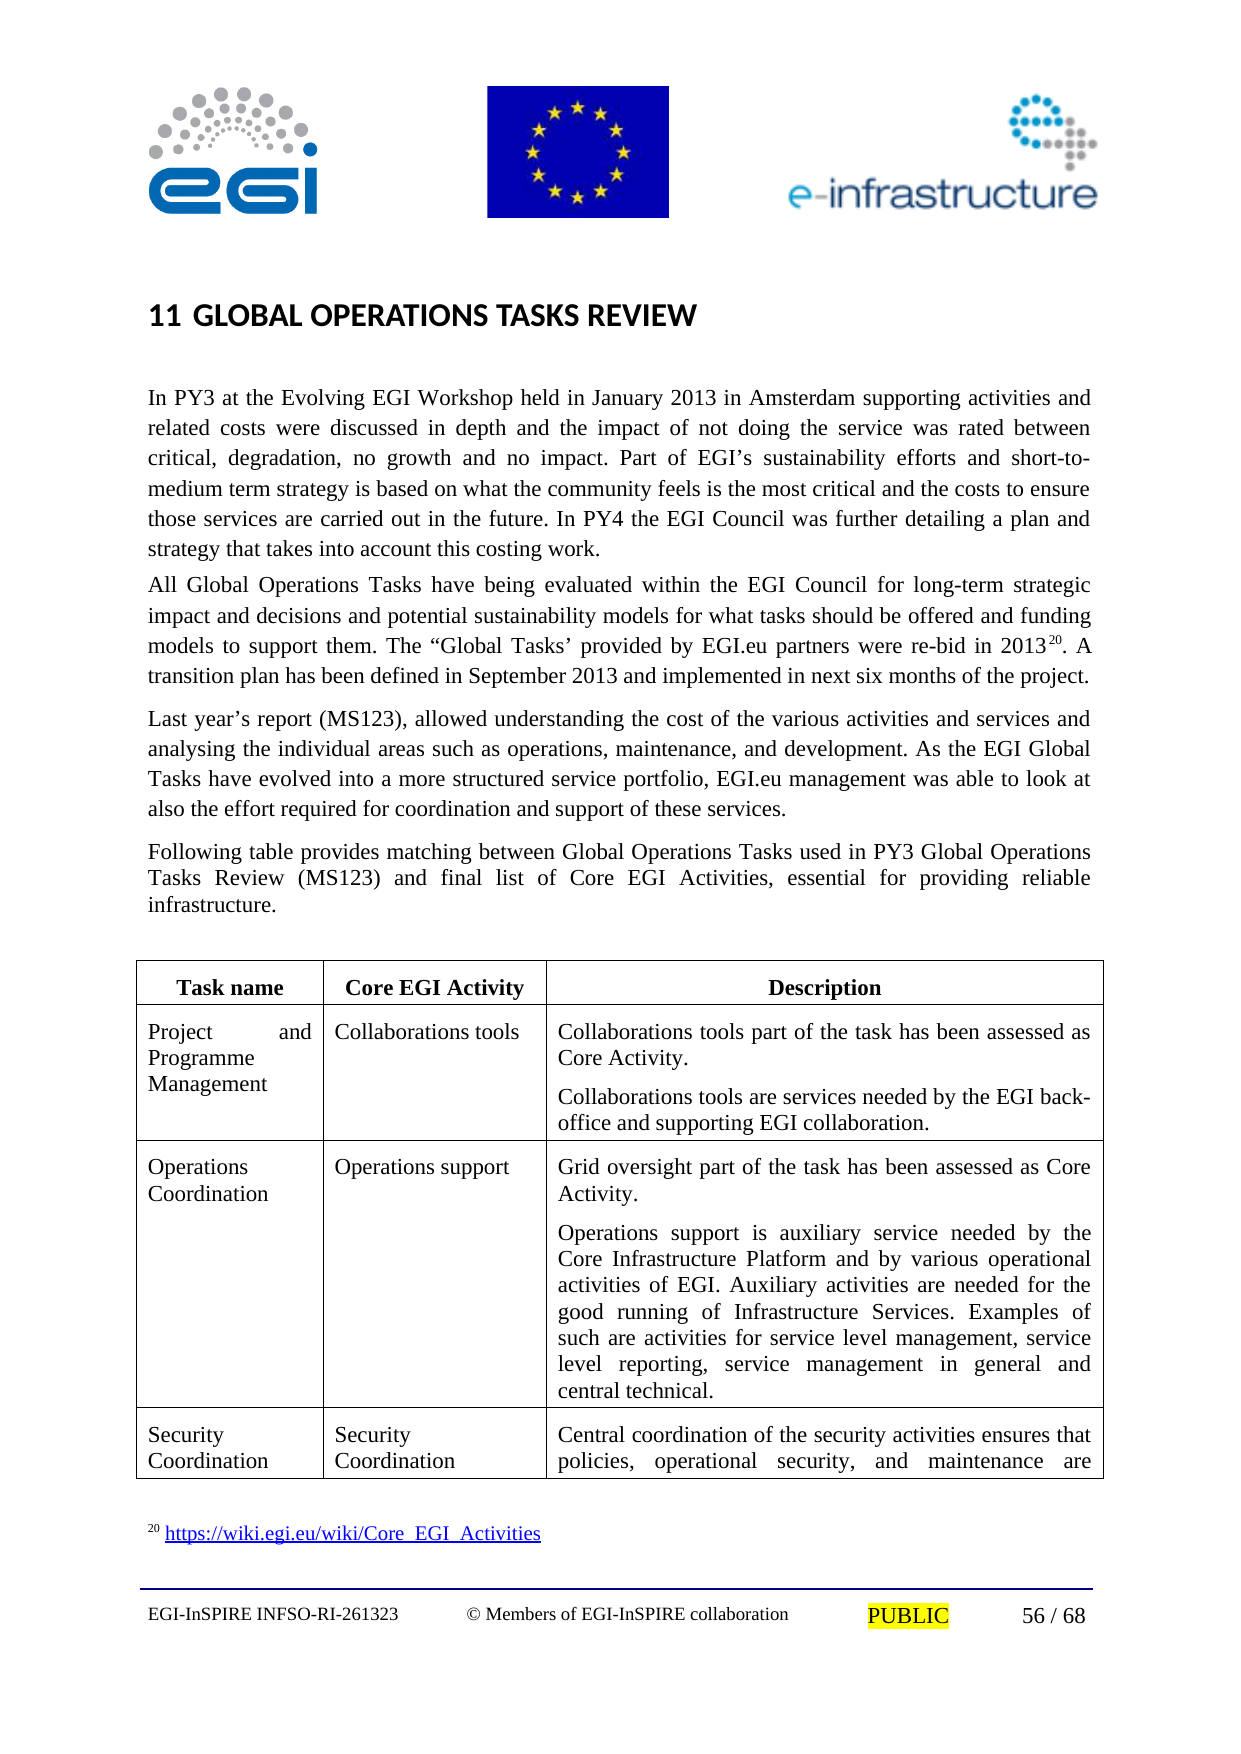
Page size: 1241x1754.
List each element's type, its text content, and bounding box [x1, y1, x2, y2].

table_header Description [547, 961, 1103, 1004]
table_cell Security Coordination [324, 1408, 546, 1478]
table_cell Operations Coordination [137, 1141, 323, 1407]
table_cell Security Coordination [137, 1408, 323, 1478]
table_cell Grid oversight part of the task has been assessed as Core Activity. Operations support is auxiliary service needed by the Core Infrastructure Platform and by various operational activities of EGI. Auxiliary activities are needed for the good running of Infrastructure Services. Examples of such are activities for service level management, service level reporting, service management in general and central technical. [547, 1141, 1103, 1407]
text Following table provides matching between Global Operations Tasks used in PY3 Global Operations Tasks Review (MS123) and final list of Core EGI Activities, essential for providing reliable infrastructure. [148, 838, 1092, 917]
table_cell Operations support [324, 1141, 546, 1407]
table_header Core EGI Activity [324, 961, 546, 1004]
text Last year’s report (MS123), allowed understanding the cost of the various activities and services and analysing the individual areas such as operations, maintenance, and development. As the EGI Global Tasks have evolved into a more structured service portfolio, EGI.eu management was able to look at also the effort required for coordination and support of these services. [148, 705, 1092, 822]
picture [147, 86, 319, 216]
table_cell Collaborations tools [324, 1005, 546, 1140]
table_header Task name [137, 961, 323, 1004]
text All Global Operations Tasks have being evaluated within the EGI Council for long-term strategic impact and decisions and potential sustainability models for what tasks should be offered and funding models to support them. The “Global Tasks’ provided by EGI.eu partners were re-bid in 2013. A transition plan has been defined in September 2013 and implemented in next six months of the project. [148, 571, 1092, 688]
subtitle Global Operations Tasks Review [148, 294, 1092, 335]
text In PY3 at the Evolving EGI Workshop held in January 2013 in Amsterdam supporting activities and related costs were discussed in depth and the impact of not doing the service was rated between critical, degradation, no growth and no impact. Part of EGI’s sustainability efforts and short-to-medium term strategy is based on what the community feels is the most critical and the costs to ensure those services are carried out in the future. In PY4 the EGI Council was further detailing a plan and strategy that takes into account this costing work. [148, 384, 1092, 561]
table_cell Collaborations tools part of the task has been assessed as Core Activity. Collaborations tools are services needed by the EGI back-office and supporting EGI collaboration. [547, 1005, 1103, 1140]
picture [781, 86, 1106, 218]
picture [487, 86, 669, 218]
table_cell Project and Programme Management [137, 1005, 323, 1140]
